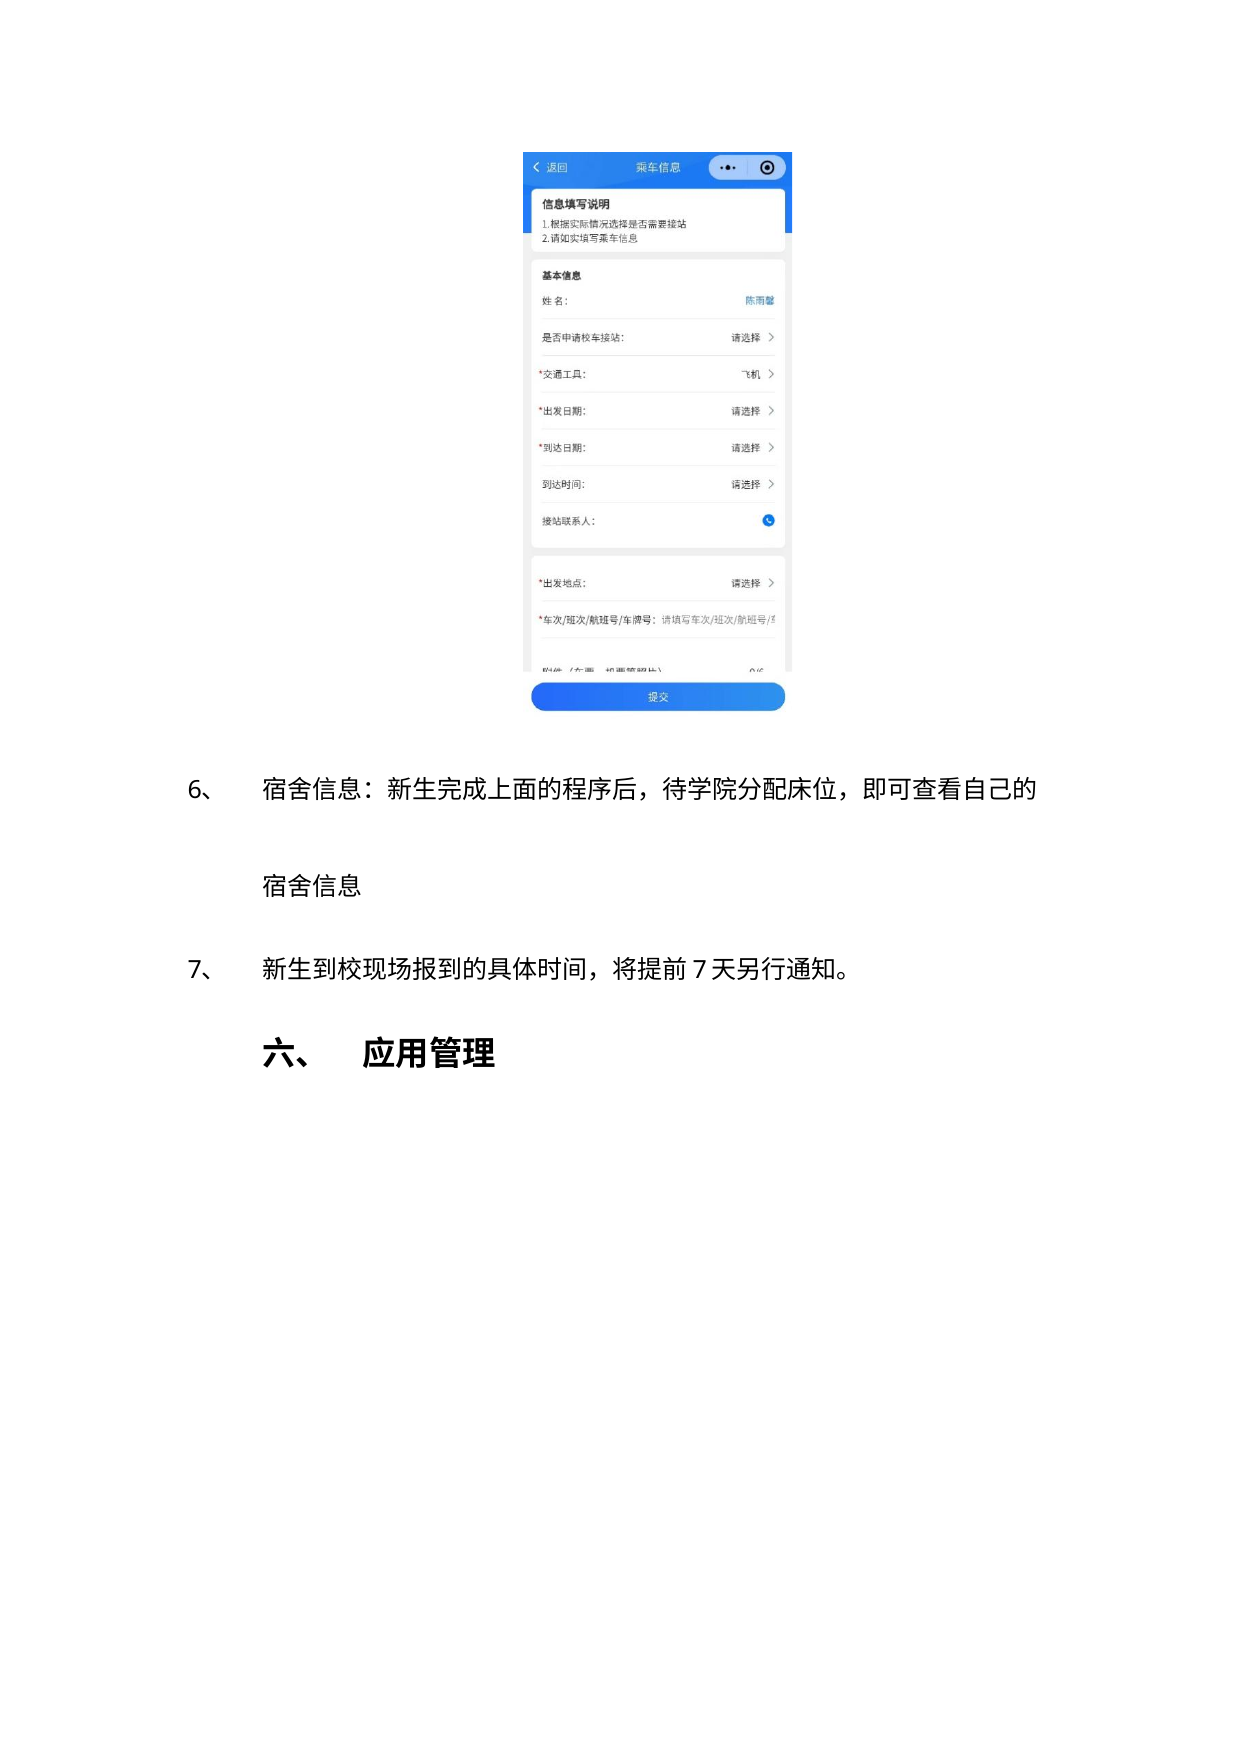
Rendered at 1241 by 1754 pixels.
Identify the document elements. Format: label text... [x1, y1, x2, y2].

subtitle 应用管理 [262, 1018, 1053, 1083]
picture [523, 152, 793, 721]
list 宿舍信息：新生完成上面的程序后，待学院分配床位，即可查看自己的宿舍信息 [187, 755, 1053, 917]
list 新生到校现场报到的具体时间，将提前7天另行通知。 [187, 935, 1053, 1000]
